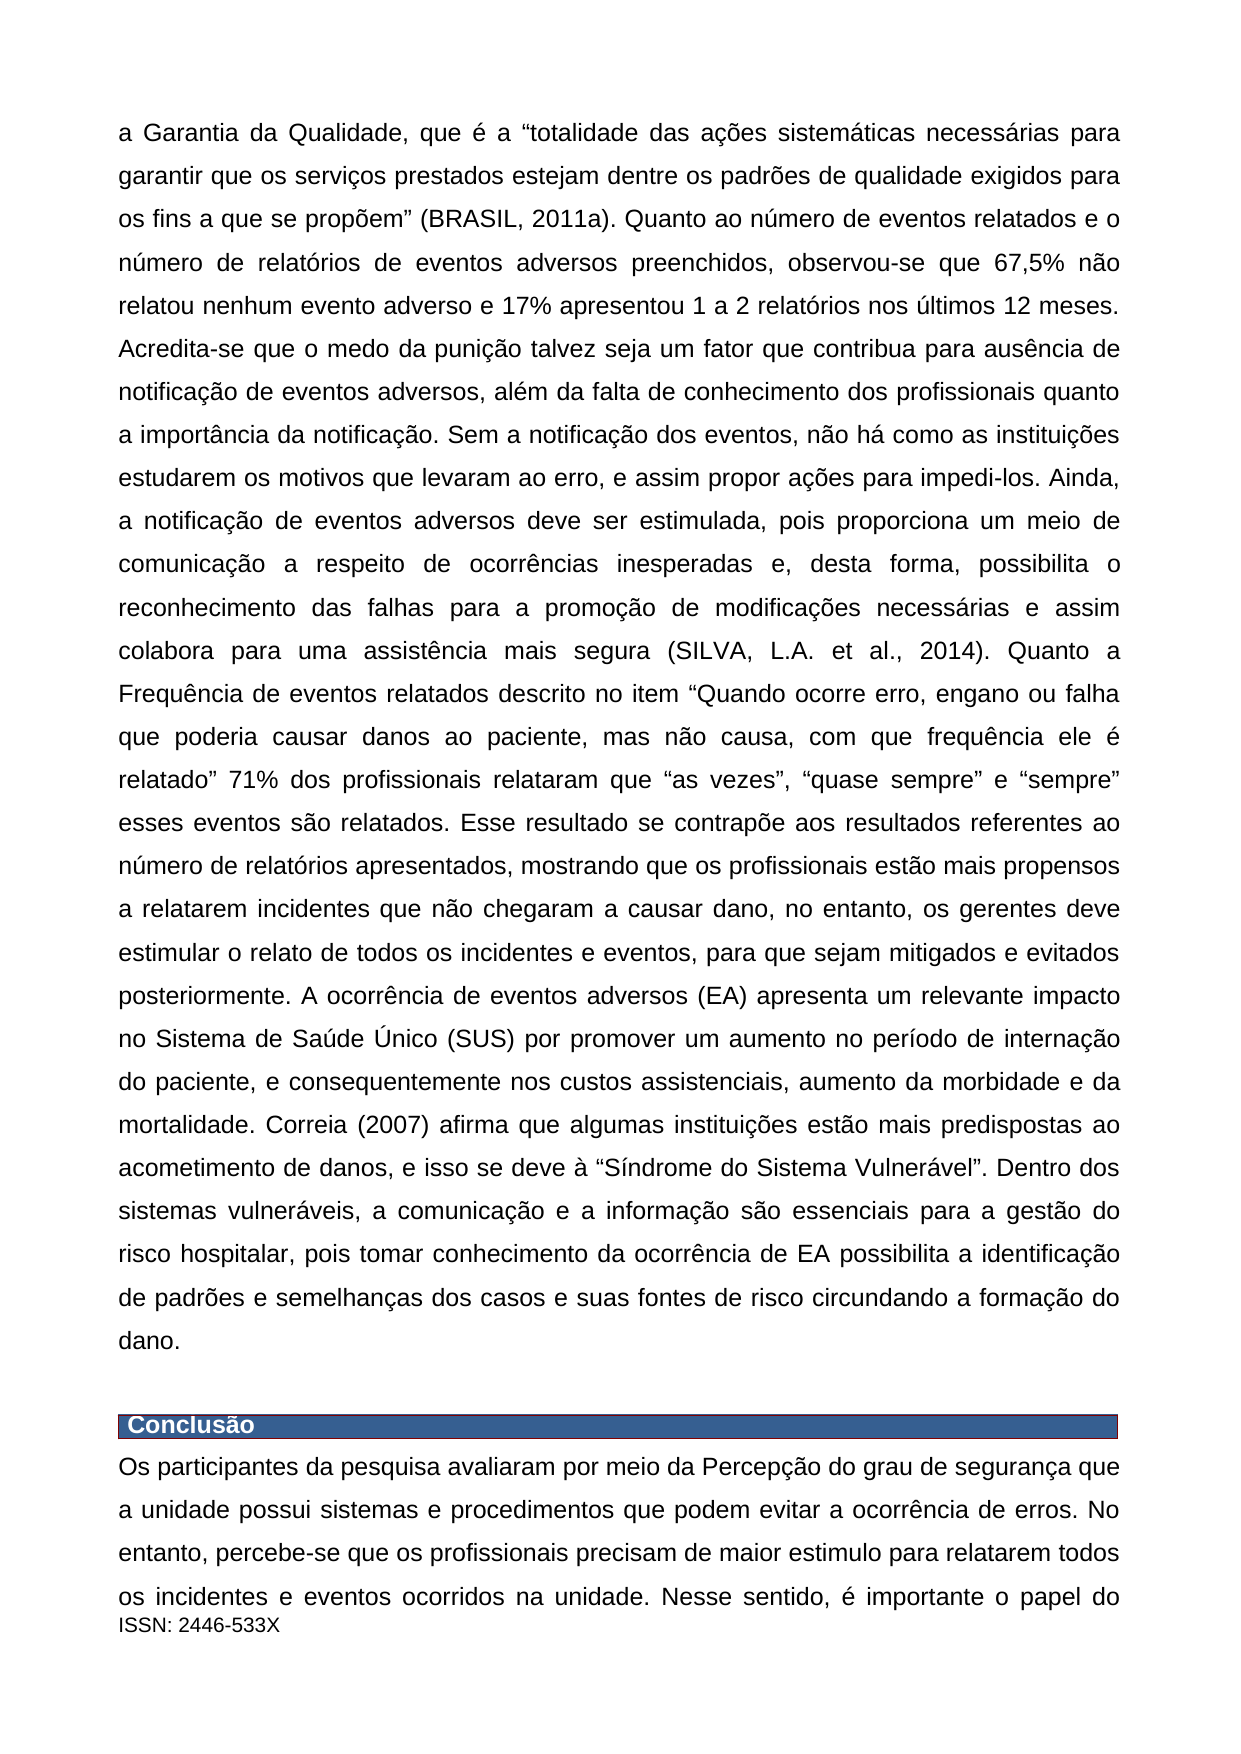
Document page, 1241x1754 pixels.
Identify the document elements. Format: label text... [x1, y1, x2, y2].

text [118, 118, 1122, 1354]
text Conclusão [119, 1416, 1117, 1438]
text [118, 1452, 1122, 1610]
